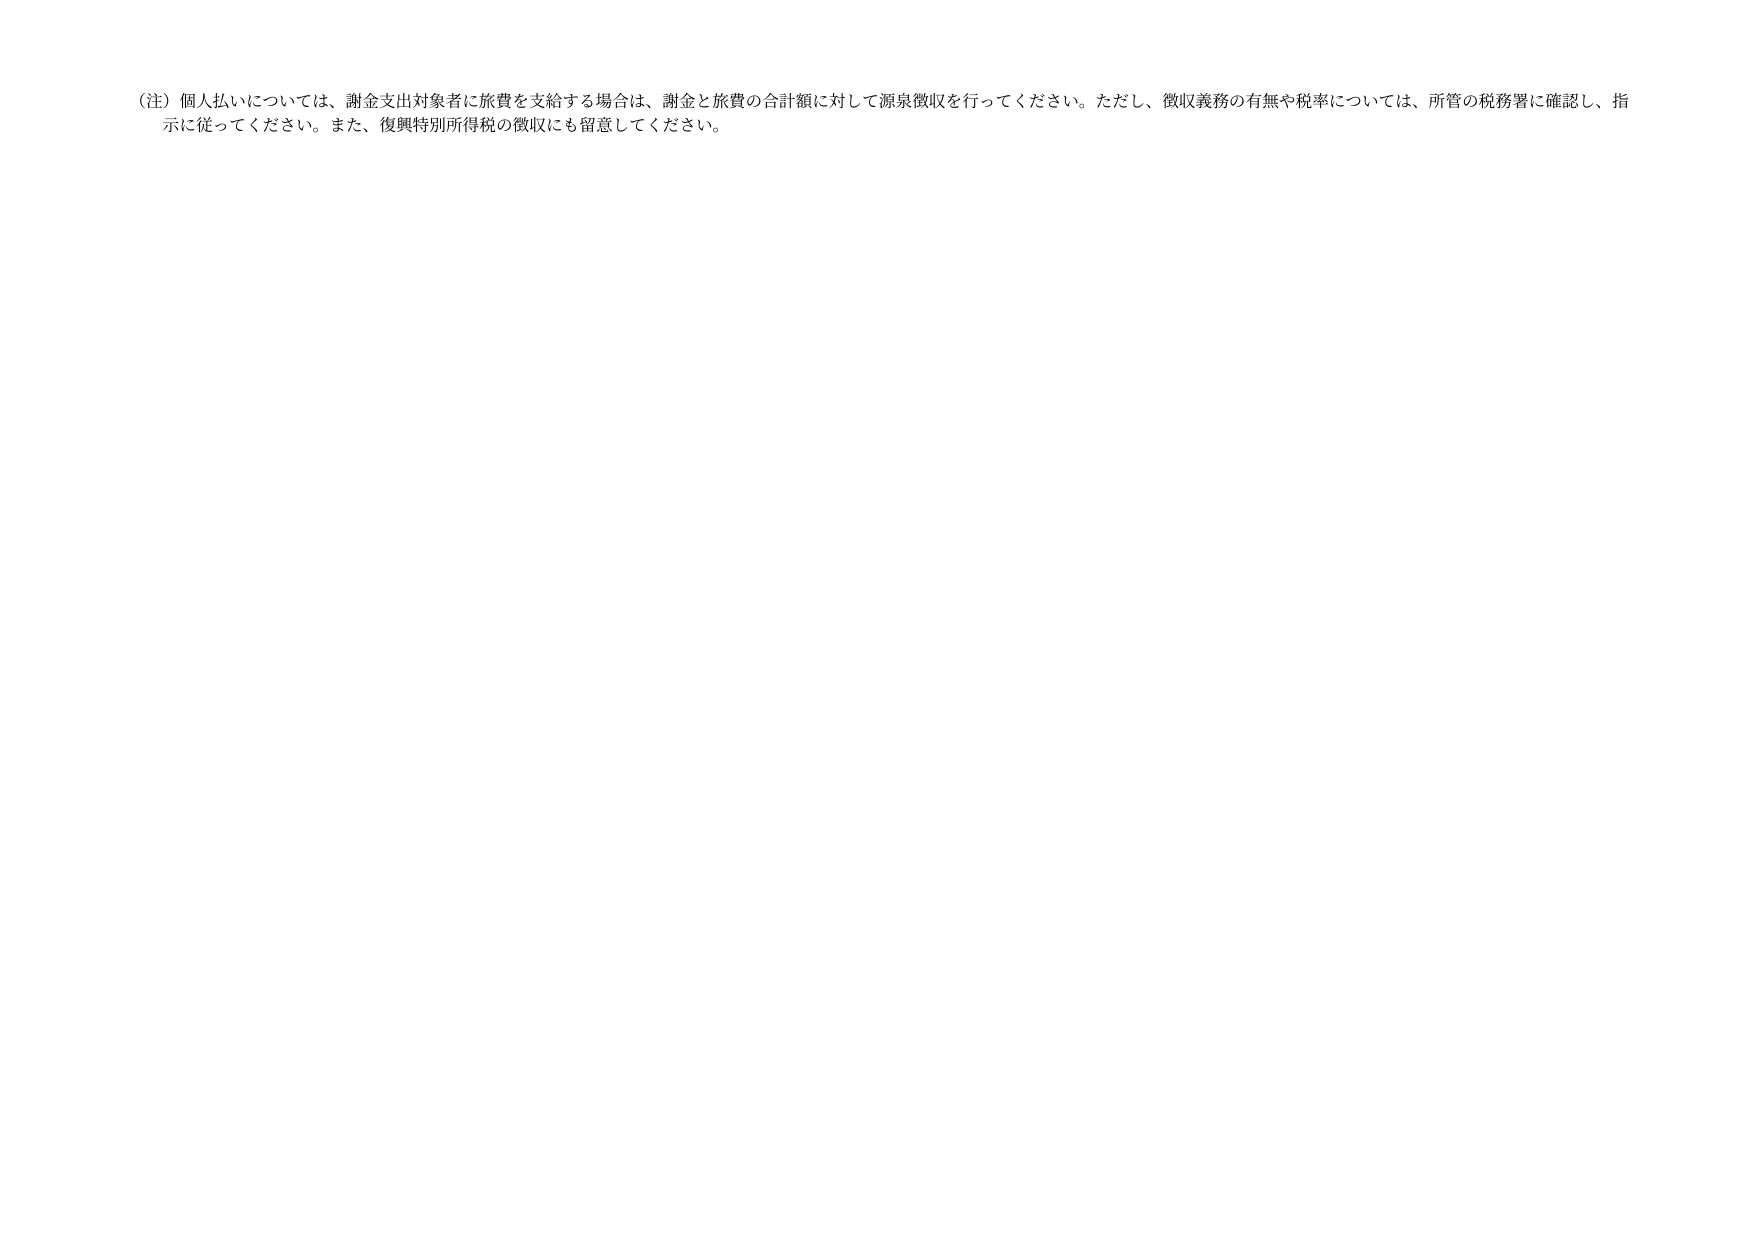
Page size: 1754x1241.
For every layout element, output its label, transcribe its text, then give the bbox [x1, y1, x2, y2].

text （注）個人払いについては、謝金支出対象者に旅費を支給する場合は、謝金と旅費の合計額に対して源泉徴収を行ってください。ただし、徴収義務の有無や税率については、所管の税務署に確認し、指示に従ってください。また、復興特別所得税の徴収にも留意してください。 [129, 89, 1636, 137]
